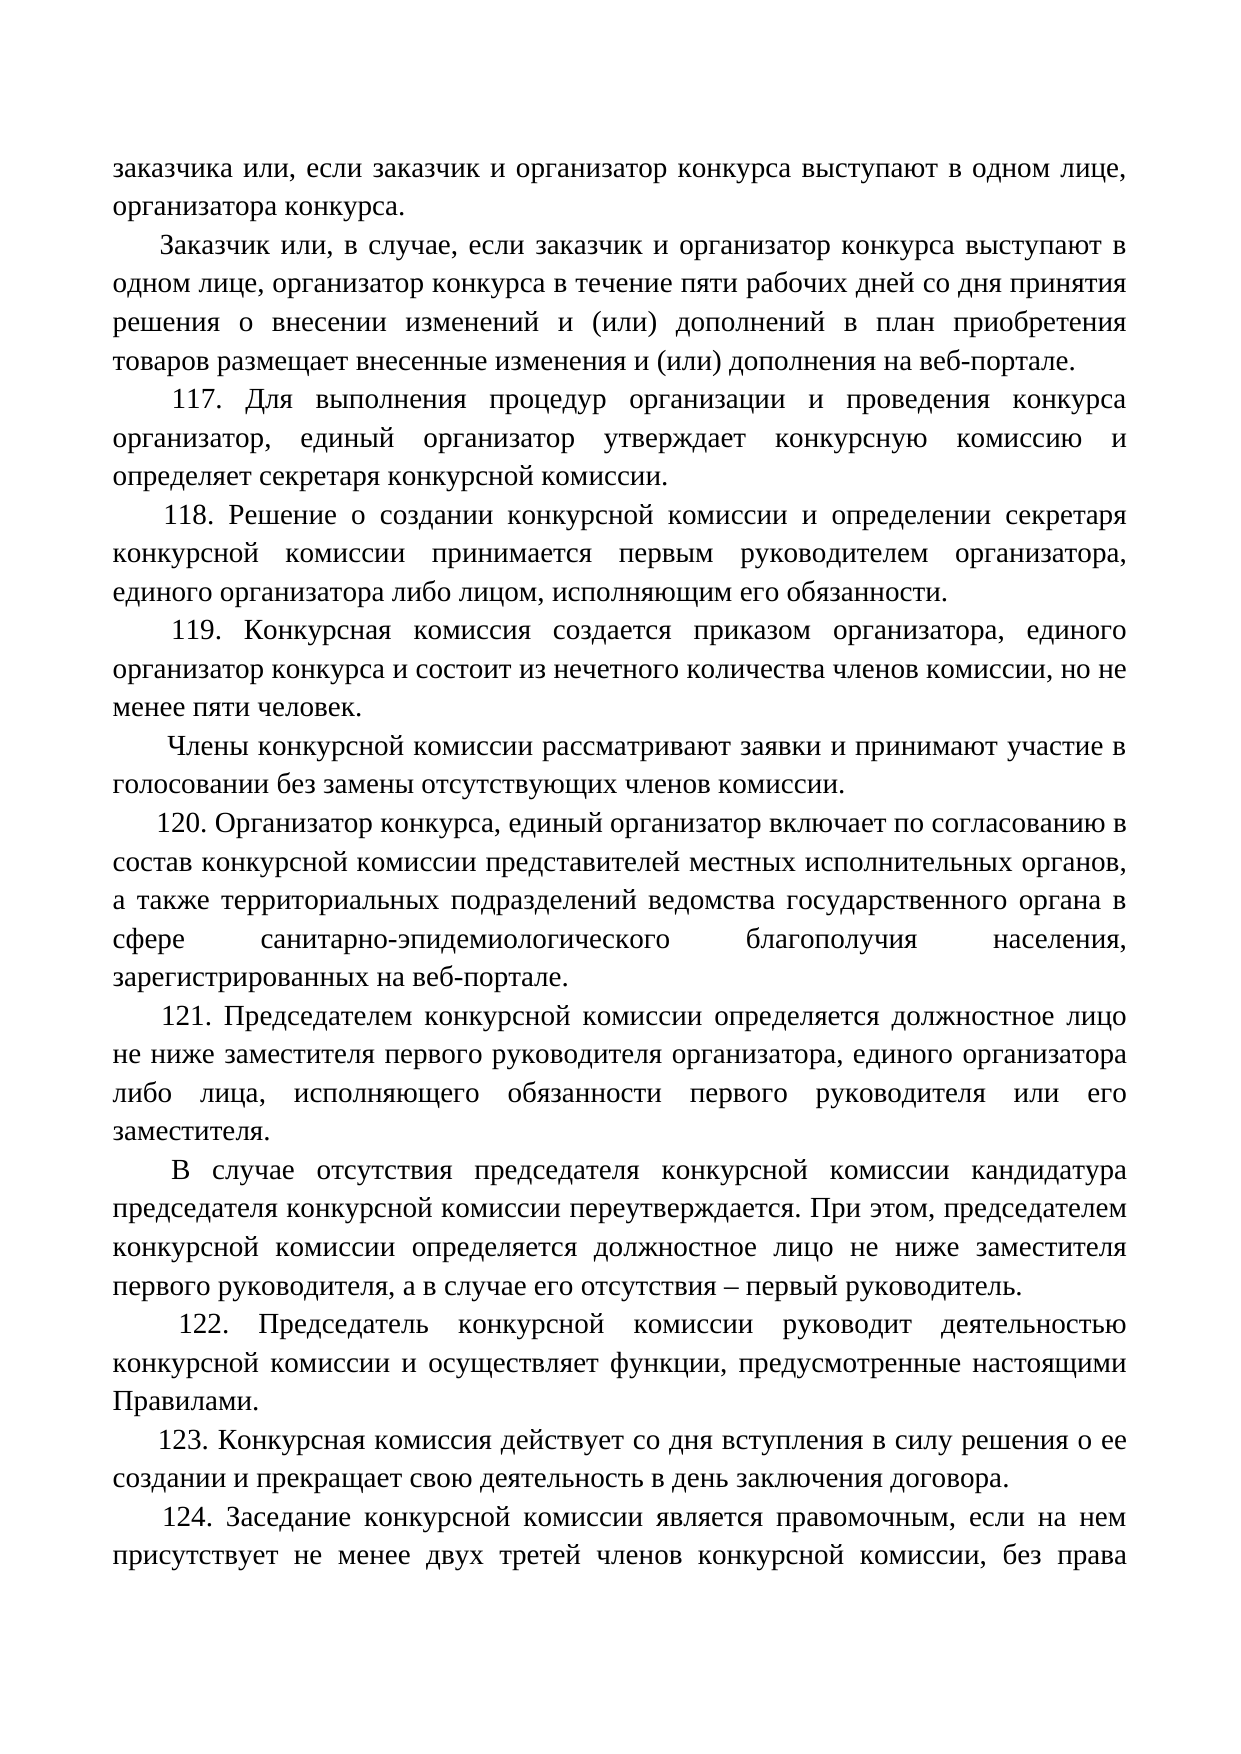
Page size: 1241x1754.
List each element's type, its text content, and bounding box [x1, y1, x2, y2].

text Члены конкурсной комиссии рассматривают заявки и принимают участие в голосовании без замены отсутствующих членов комиссии. [112, 728, 1128, 800]
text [112, 1499, 1128, 1571]
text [112, 150, 1128, 222]
text 123. Конкурсная комиссия действует со дня вступления в силу решения о ее создании и прекращает свою деятельность в день заключения договора. [112, 1422, 1128, 1494]
text В случае отсутствия председателя конкурсной комиссии кандидатура председателя конкурсной комиссии переутверждается. При этом, председателем конкурсной комиссии определяется должностное лицо не ниже заместителя первого руководителя, а в случае его отсутствия – первый руководитель. [112, 1152, 1128, 1301]
text 120. Организатор конкурса, единый организатор включает по согласованию в состав конкурсной комиссии представителей местных исполнительных органов, а также территориальных подразделений ведомства государственного органа в сфере санитарно-эпидемиологического благополучия населения, зарегистрированных на веб-портале. [112, 805, 1128, 993]
text Заказчик или, в случае, если заказчик и организатор конкурса выступают в одном лице, организатор конкурса в течение пяти рабочих дней со дня принятия решения о внесении изменений и (или) дополнений в план приобретения товаров размещает внесенные изменения и (или) дополнения на веб-портале. [112, 227, 1128, 376]
text 119. Конкурсная комиссия создается приказом организатора, единого организатор конкурса и состоит из нечетного количества членов комиссии, но не менее пяти человек. [112, 612, 1128, 723]
text 118. Решение о создании конкурсной комиссии и определении секретаря конкурсной комиссии принимается первым руководителем организатора, единого организатора либо лицом, исполняющим его обязанности. [112, 497, 1128, 607]
text 117. Для выполнения процедур организации и проведения конкурса организатор, единый организатор утверждает конкурсную комиссию и определяет секретаря конкурсной комиссии. [112, 381, 1128, 492]
text 121. Председателем конкурсной комиссии определяется должностное лицо не ниже заместителя первого руководителя организатора, единого организатора либо лица, исполняющего обязанности первого руководителя или его заместителя. [112, 998, 1128, 1147]
text 122. Председатель конкурсной комиссии руководит деятельностью конкурсной комиссии и осуществляет функции, предусмотренные настоящими Правилами. [112, 1306, 1128, 1417]
